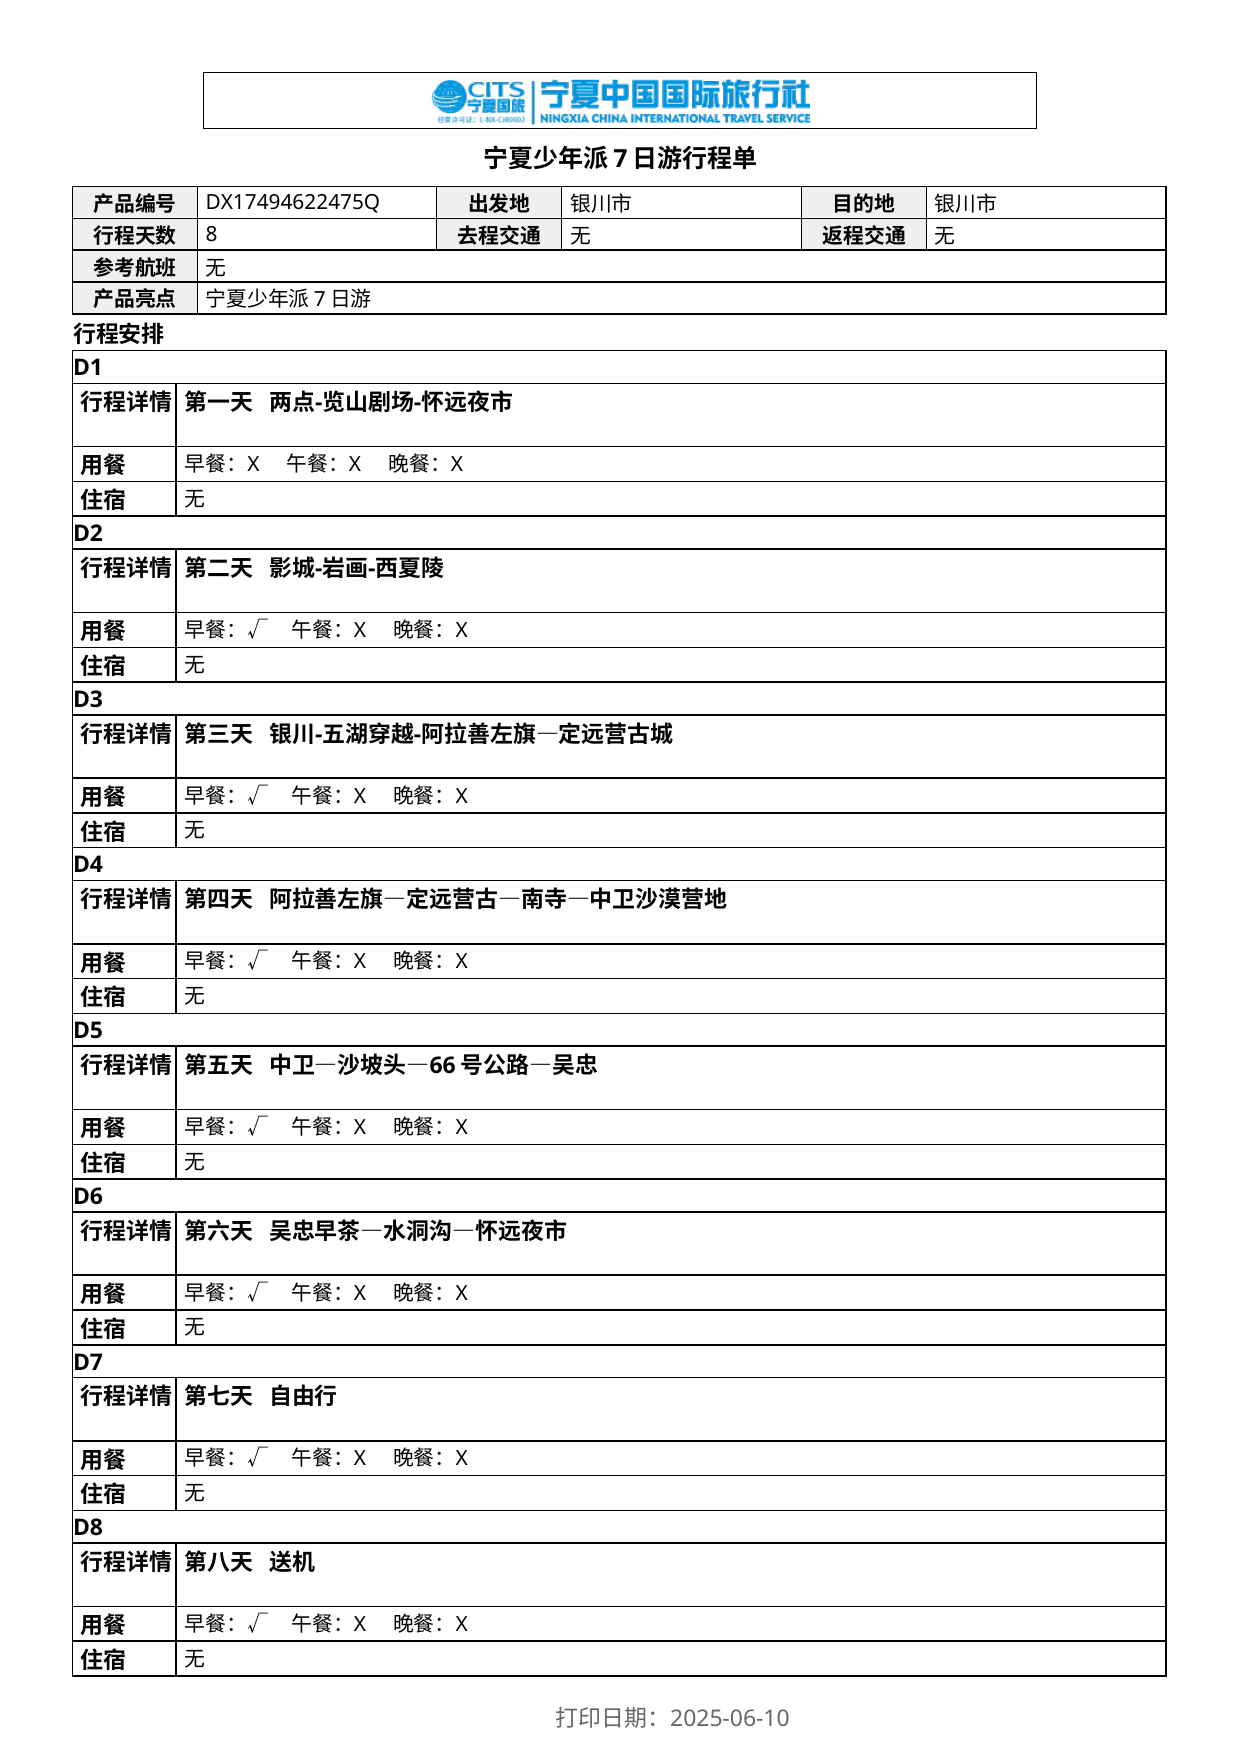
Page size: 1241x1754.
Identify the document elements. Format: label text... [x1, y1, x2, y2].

table_cell 用餐 [73, 1276, 175, 1309]
table_cell 住宿 [73, 979, 175, 1012]
table_cell 第三天 银川-五湖穿越-阿拉善左旗—定远营古城 [177, 716, 1165, 777]
table_cell 无 [177, 1311, 1165, 1344]
table_cell 第一天 两点-览山剧场-怀远夜市 [177, 384, 1165, 446]
table_cell 用餐 [73, 1442, 175, 1475]
table_cell 住宿 [73, 1476, 175, 1509]
table_header DX17494622475Q [198, 187, 436, 217]
table_cell D3 [73, 683, 1165, 714]
table_cell D6 [73, 1180, 1165, 1211]
table_cell 第四天 阿拉善左旗—定远营古—南寺—中卫沙漠营地 [177, 881, 1165, 943]
table_cell D2 [73, 517, 1165, 548]
table_cell 行程详情 [73, 716, 175, 777]
table_header 出发地 [437, 187, 561, 217]
text 行程安排 [73, 315, 1167, 349]
table_cell 早餐：√ 午餐：X 晚餐：X [177, 1607, 1165, 1640]
table_cell 第六天 吴忠早茶—水洞沟—怀远夜市 [177, 1213, 1165, 1274]
table_cell 行程天数 [73, 219, 197, 249]
table_cell 用餐 [73, 1607, 175, 1640]
table_cell 第八天 送机 [177, 1544, 1165, 1606]
table_cell 无 [177, 1476, 1165, 1509]
table_cell 产品亮点 [73, 283, 197, 313]
table_cell 无 [198, 251, 1165, 281]
table_cell 无 [177, 648, 1165, 681]
table_cell 用餐 [73, 447, 175, 481]
table_header 银川市 [562, 187, 801, 217]
table_cell 早餐：√ 午餐：X 晚餐：X [177, 1442, 1165, 1475]
table_cell 无 [562, 219, 801, 249]
table_cell 早餐：√ 午餐：X 晚餐：X [177, 1110, 1165, 1143]
table_cell 用餐 [73, 1110, 175, 1143]
table_cell 无 [177, 482, 1165, 515]
table_cell 第五天 中卫—沙坡头—66号公路—吴忠 [177, 1047, 1165, 1109]
table_cell 行程详情 [73, 550, 175, 612]
table_cell 住宿 [73, 1311, 175, 1344]
table_cell D8 [73, 1511, 1165, 1542]
table_cell 住宿 [73, 814, 175, 847]
table_cell 去程交通 [437, 219, 561, 249]
table_cell 8 [198, 219, 436, 249]
table_cell 无 [177, 1145, 1165, 1178]
table_cell D5 [73, 1014, 1165, 1045]
text 宁夏少年派7日游行程单 [73, 139, 1167, 175]
table_cell 无 [177, 1642, 1165, 1675]
table_cell 住宿 [73, 482, 175, 515]
table_cell 无 [927, 219, 1165, 249]
table_cell 早餐：√ 午餐：X 晚餐：X [177, 613, 1165, 646]
table_cell 早餐：√ 午餐：X 晚餐：X [177, 779, 1165, 812]
table_cell 早餐：√ 午餐：X 晚餐：X [177, 945, 1165, 978]
table_cell 用餐 [73, 945, 175, 978]
table_header 产品编号 [73, 187, 197, 217]
table_cell 第七天 自由行 [177, 1378, 1165, 1440]
table_cell D4 [73, 848, 1165, 880]
table_cell 参考航班 [73, 251, 197, 281]
table_cell 行程详情 [73, 384, 175, 446]
table_cell 行程详情 [73, 1378, 175, 1440]
table_header 目的地 [802, 187, 926, 217]
table_cell 第二天 影城-岩画-西夏陵 [177, 550, 1165, 612]
table_cell 住宿 [73, 648, 175, 681]
table_cell 宁夏少年派7日游 [198, 283, 1165, 313]
table_cell 无 [177, 814, 1165, 847]
table_cell 早餐：X 午餐：X 晚餐：X [177, 447, 1165, 481]
table_cell D7 [73, 1346, 1165, 1377]
table_cell 行程详情 [73, 1213, 175, 1274]
table_cell 行程详情 [73, 881, 175, 943]
table_header D1 [73, 351, 1165, 382]
table_cell 用餐 [73, 613, 175, 646]
picture [204, 73, 1036, 128]
table_cell 早餐：√ 午餐：X 晚餐：X [177, 1276, 1165, 1309]
table_cell 行程详情 [73, 1544, 175, 1606]
table_header 银川市 [927, 187, 1165, 217]
table_cell 无 [177, 979, 1165, 1012]
table_cell 返程交通 [802, 219, 926, 249]
table_cell 住宿 [73, 1145, 175, 1178]
table_cell 住宿 [73, 1642, 175, 1675]
table_cell 用餐 [73, 779, 175, 812]
table_cell 行程详情 [73, 1047, 175, 1109]
